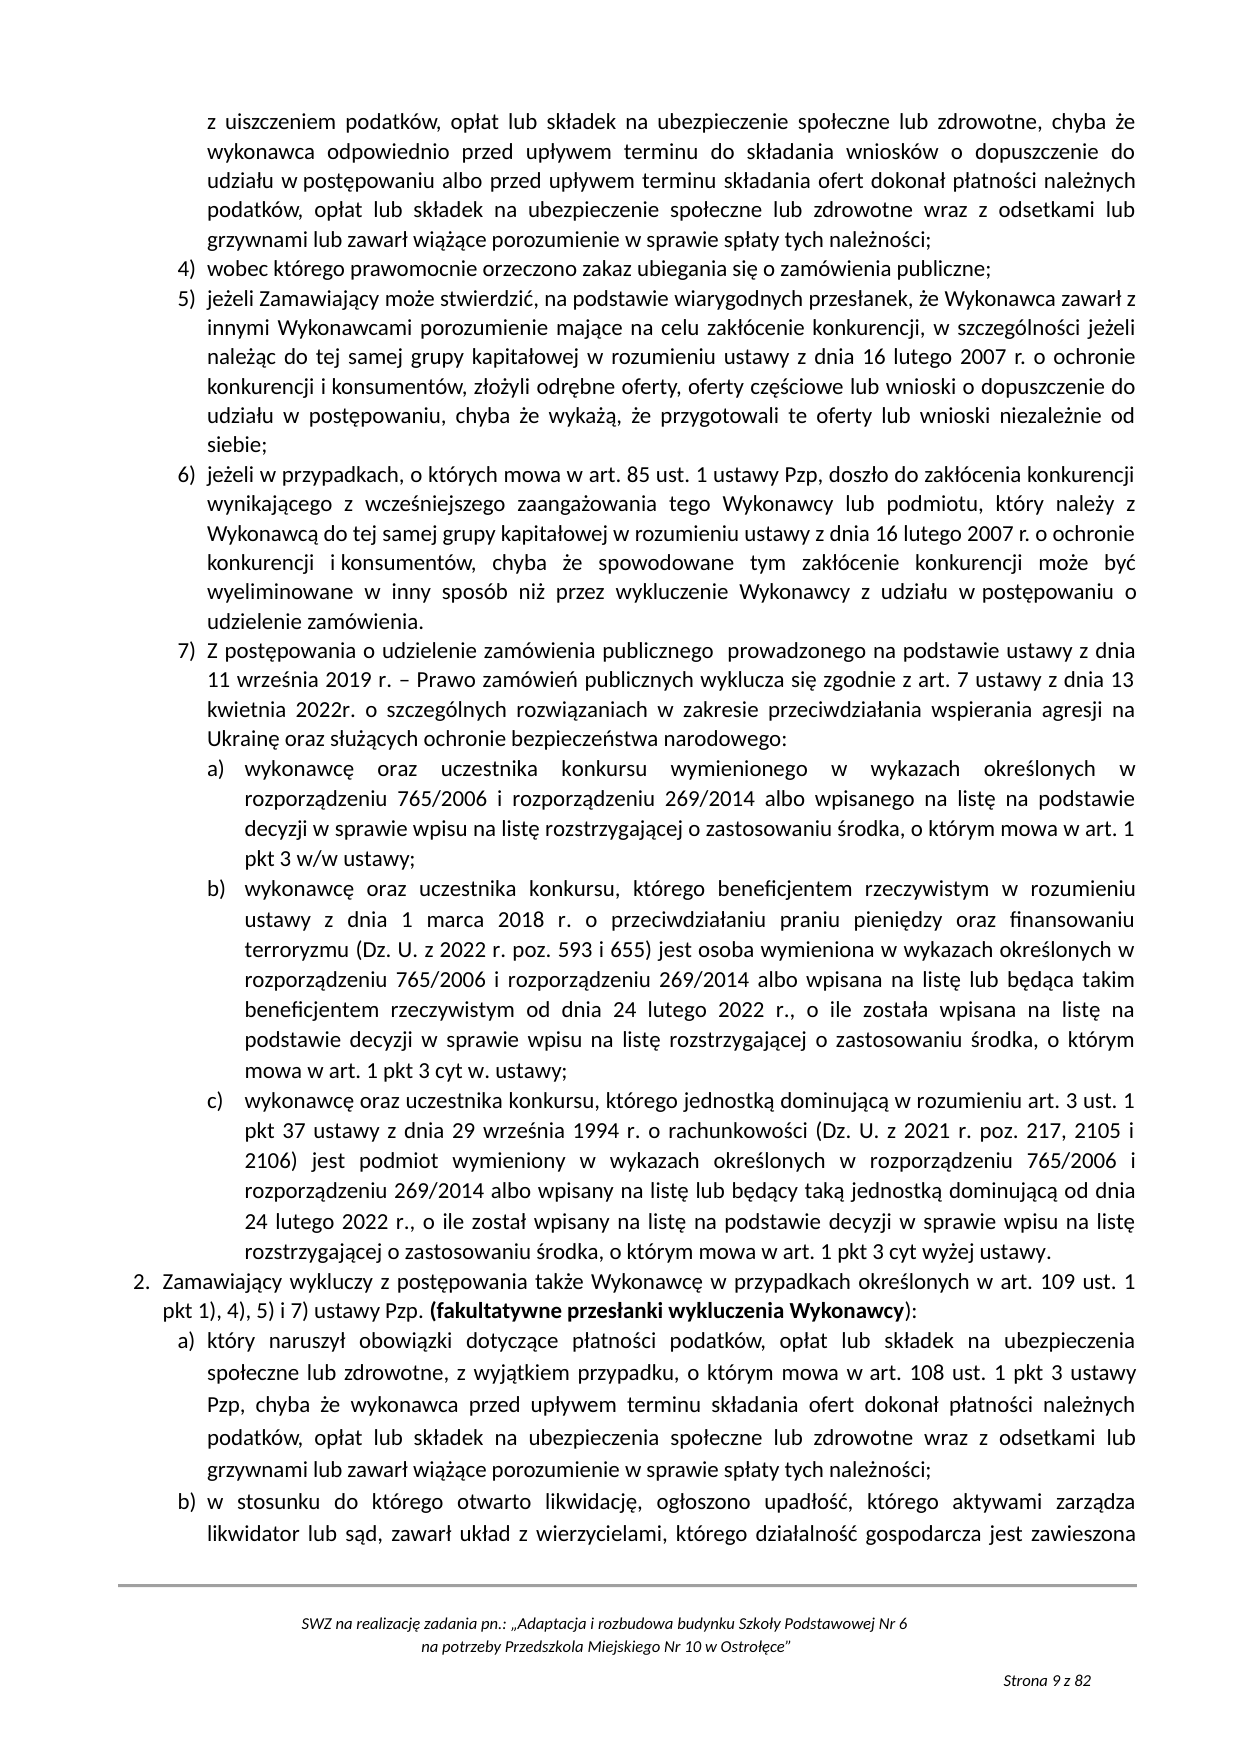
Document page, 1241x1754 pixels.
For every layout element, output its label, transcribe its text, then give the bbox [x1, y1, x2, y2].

list jeżeli Zamawiający może stwierdzić, na podstawie wiarygodnych przesłanek, że Wykonawca zawarł z innymi Wykonawcami porozumienie mające na celu zakłócenie konkurencji, w szczególności jeżeli należąc do tej samej grupy kapitałowej w rozumieniu ustawy z dnia 16 lutego 2007 r. o ochronie konkurencji i konsumentów, złożyli odrębne oferty, oferty częściowe lub wnioski o dopuszczenie do udziału w postępowaniu, chyba że wykażą, że przygotowali te oferty lub wnioski niezależnie od siebie; [177, 284, 1137, 459]
list wykonawcę oraz uczestnika konkursu, którego jednostką dominującą w rozumieniu art. 3 ust. 1 pkt 37 ustawy z dnia 29 września 1994 r. o rachunkowości (Dz. U. z 2021 r. poz. 217, 2105 i 2106) jest podmiot wymieniony w wykazach określonych w rozporządzeniu 765/2006 i rozporządzeniu 269/2014 albo wpisany na listę lub będący taką jednostką dominującą od dnia 24 lutego 2022 r., o ile został wpisany na listę na podstawie decyzji w sprawie wpisu na listę rozstrzygającej o zastosowaniu środka, o którym mowa w art. 1 pkt 3 cyt wyżej ustawy. [207, 1086, 1137, 1265]
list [177, 107, 1137, 253]
list Zamawiający wykluczy z postępowania także Wykonawcę w przypadkach określonych w art. 109 ust. 1 pkt 1), 4), 5) i 7) ustawy Pzp. (fakultatywne przesłanki wykluczenia Wykonawcy): [133, 1267, 1137, 1325]
list wykonawcę oraz uczestnika konkursu, którego beneficjentem rzeczywistym w rozumieniu ustawy z dnia 1 marca 2018 r. o przeciwdziałaniu praniu pieniędzy oraz finansowaniu terroryzmu (Dz. U. z 2022 r. poz. 593 i 655) jest osoba wymieniona w wykazach określonych w rozporządzeniu 765/2006 i rozporządzeniu 269/2014 albo wpisana na listę lub będąca takim beneficjentem rzeczywistym od dnia 24 lutego 2022 r., o ile została wpisana na listę na podstawie decyzji w sprawie wpisu na listę rozstrzygającej o zastosowaniu środka, o którym mowa w art. 1 pkt 3 cyt w. ustawy; [207, 874, 1137, 1084]
list Z postępowania o udzielenie zamówienia publicznego prowadzonego na podstawie ustawy z dnia 11 września 2019 r. – Prawo zamówień publicznych wyklucza się zgodnie z art. 7 ustawy z dnia 13 kwietnia 2022r. o szczególnych rozwiązaniach w zakresie przeciwdziałania wspierania agresji na Ukrainę oraz służących ochronie bezpieczeństwa narodowego: [177, 636, 1137, 752]
list wykonawcę oraz uczestnika konkursu wymienionego w wykazach określonych w rozporządzeniu 765/2006 i rozporządzeniu 269/2014 albo wpisanego na listę na podstawie decyzji w sprawie wpisu na listę rozstrzygającej o zastosowaniu środka, o którym mowa w art. 1 pkt 3 w/w ustawy; [207, 754, 1137, 872]
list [177, 1487, 1137, 1547]
list wobec którego prawomocnie orzeczono zakaz ubiegania się o zamówienia publiczne; [177, 254, 1137, 282]
list jeżeli w przypadkach, o których mowa w art. 85 ust. 1 ustawy Pzp, doszło do zakłócenia konkurencji wynikającego z wcześniejszego zaangażowania tego Wykonawcy lub podmiotu, który należy z Wykonawcą do tej samej grupy kapitałowej w rozumieniu ustawy z dnia 16 lutego 2007 r. o ochronie konkurencji i konsumentów, chyba że spowodowane tym zakłócenie konkurencji może być wyeliminowane w inny sposób niż przez wykluczenie Wykonawcy z udziału w postępowaniu o udzielenie zamówienia. [177, 460, 1137, 635]
list który naruszył obowiązki dotyczące płatności podatków, opłat lub składek na ubezpieczenia społeczne lub zdrowotne, z wyjątkiem przypadku, o którym mowa w art. 108 ust. 1 pkt 3 ustawy Pzp, chyba że wykonawca przed upływem terminu składania ofert dokonał płatności należnych podatków, opłat lub składek na ubezpieczenia społeczne lub zdrowotne wraz z odsetkami lub grzywnami lub zawarł wiążące porozumienie w sprawie spłaty tych należności; [177, 1326, 1137, 1483]
